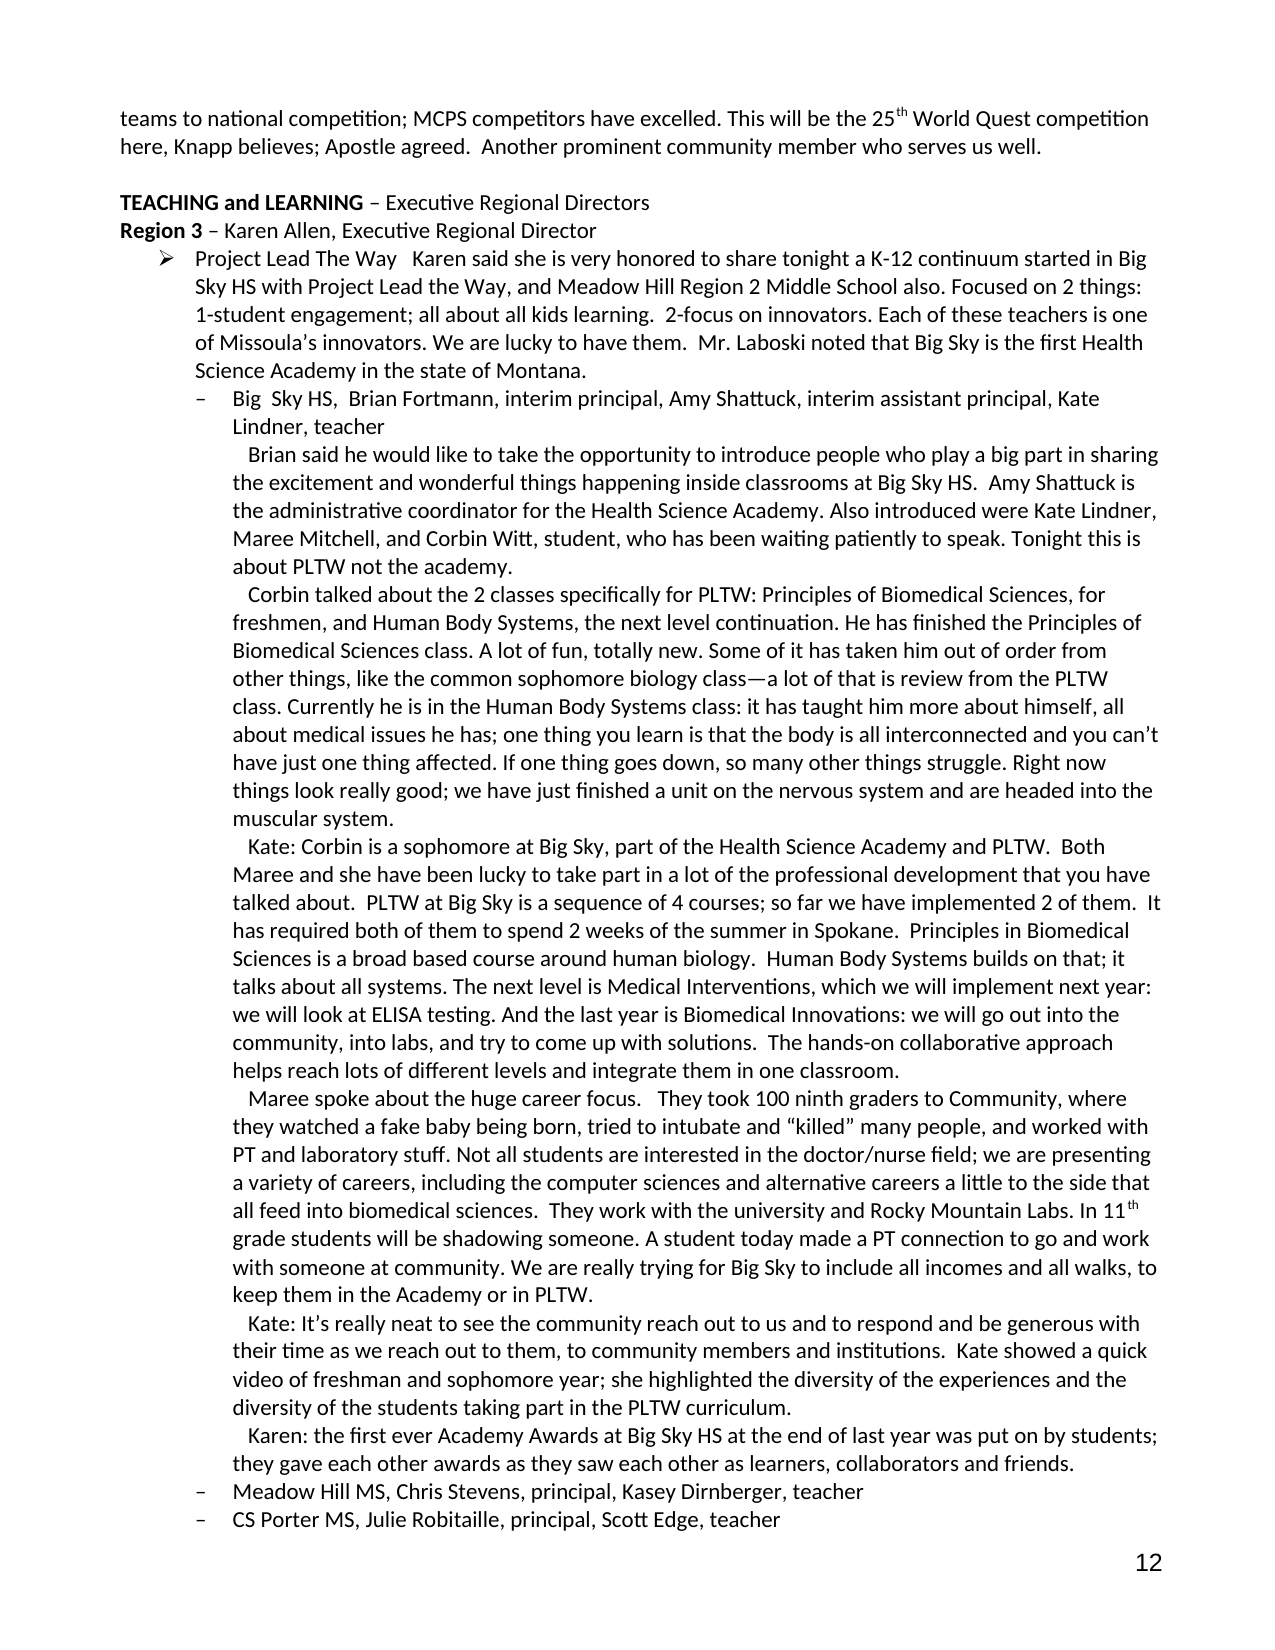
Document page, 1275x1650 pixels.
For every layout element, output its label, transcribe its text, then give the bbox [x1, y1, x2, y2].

list Big Sky HS, Brian Fortmann, interim principal, Amy Shattuck, interim assistant principal, Kate Lindner, teacher [195, 384, 1162, 440]
text Kate: Corbin is a sophomore at Big Sky, part of the Health Science Academy and PLTW. Both Maree and she have been lucky to take part in a lot of the professional development that you have talked about. PLTW at Big Sky is a sequence of 4 courses; so far we have implemented 2 of them. It has required both of them to spend 2 weeks of the summer in Spokane. Principles in Biomedical Sciences is a broad based course around human biology. Human Body Systems builds on that; it talks about all systems. The next level is Medical Interventions, which we will implement next year: we will look at ELISA testing. And the last year is Biomedical Innovations: we will go out into the community, into labs, and try to come up with solutions. The hands-on collaborative approach helps reach lots of different levels and integrate them in one classroom. [232, 832, 1162, 1084]
text Kate: It’s really neat to see the community reach out to us and to respond and be generous with their time as we reach out to them, to community members and institutions. Kate showed a quick video of freshman and sophomore year; she highlighted the diversity of the experiences and the diversity of the students taking part in the PLTW curriculum. [232, 1309, 1162, 1421]
text Corbin talked about the 2 classes specifically for PLTW: Principles of Biomedical Sciences, for freshmen, and Human Body Systems, the next level continuation. He has finished the Principles of Biomedical Sciences class. A lot of fun, totally new. Some of it has taken him out of order from other things, like the common sophomore biology class—a lot of that is review from the PLTW class. Currently he is in the Human Body Systems class: it has taught him more about himself, all about medical issues he has; one thing you learn is that the body is all interconnected and you can’t have just one thing affected. If one thing goes down, so many other things struggle. Right now things look really good; we have just finished a unit on the nervous system and are headed into the muscular system. [232, 580, 1162, 832]
list CS Porter MS, Julie Robitaille, principal, Scott Edge, teacher [195, 1505, 1162, 1533]
list Project Lead The Way Karen said she is very honored to share tonight a K-12 continuum started in Big Sky HS with Project Lead the Way, and Meadow Hill Region 2 Middle School also. Focused on 2 things: 1-student engagement; all about all kids learning. 2-focus on innovators. Each of these teachers is one of Missoula’s innovators. We are lucky to have them. Mr. Laboski noted that Big Sky is the first Health Science Academy in the state of Montana. [157, 244, 1162, 384]
text Karen: the first ever Academy Awards at Big Sky HS at the end of last year was put on by students; they gave each other awards as they saw each other as learners, collaborators and friends. [232, 1421, 1162, 1477]
text Brian said he would like to take the opportunity to introduce people who play a big part in sharing the excitement and wonderful things happening inside classrooms at Big Sky HS. Amy Shattuck is the administrative coordinator for the Health Science Academy. Also introduced were Kate Lindner, Maree Mitchell, and Corbin Witt, student, who has been waiting patiently to speak. Tonight this is about PLTW not the academy. [232, 440, 1162, 580]
text Region 3 – Karen Allen, Executive Regional Director [120, 216, 1162, 244]
text Maree spoke about the huge career focus. They took 100 ninth graders to Community, where they watched a fake baby being born, tried to intubate and “killed” many people, and worked with PT and laboratory stuff. Not all students are interested in the doctor/nurse field; we are presenting a variety of careers, including the computer sciences and alternative careers a little to the side that all feed into biomedical sciences. They work with the university and Rocky Mountain Labs. In 11th grade students will be shadowing someone. A student today made a PT connection to go and work with someone at community. We are really trying for Big Sky to include all incomes and all walks, to keep them in the Academy or in PLTW. [232, 1084, 1162, 1309]
list Meadow Hill MS, Chris Stevens, principal, Kasey Dirnberger, teacher [195, 1477, 1162, 1505]
text TEACHING and LEARNING – Executive Regional Directors [120, 188, 1162, 216]
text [120, 104, 1162, 160]
